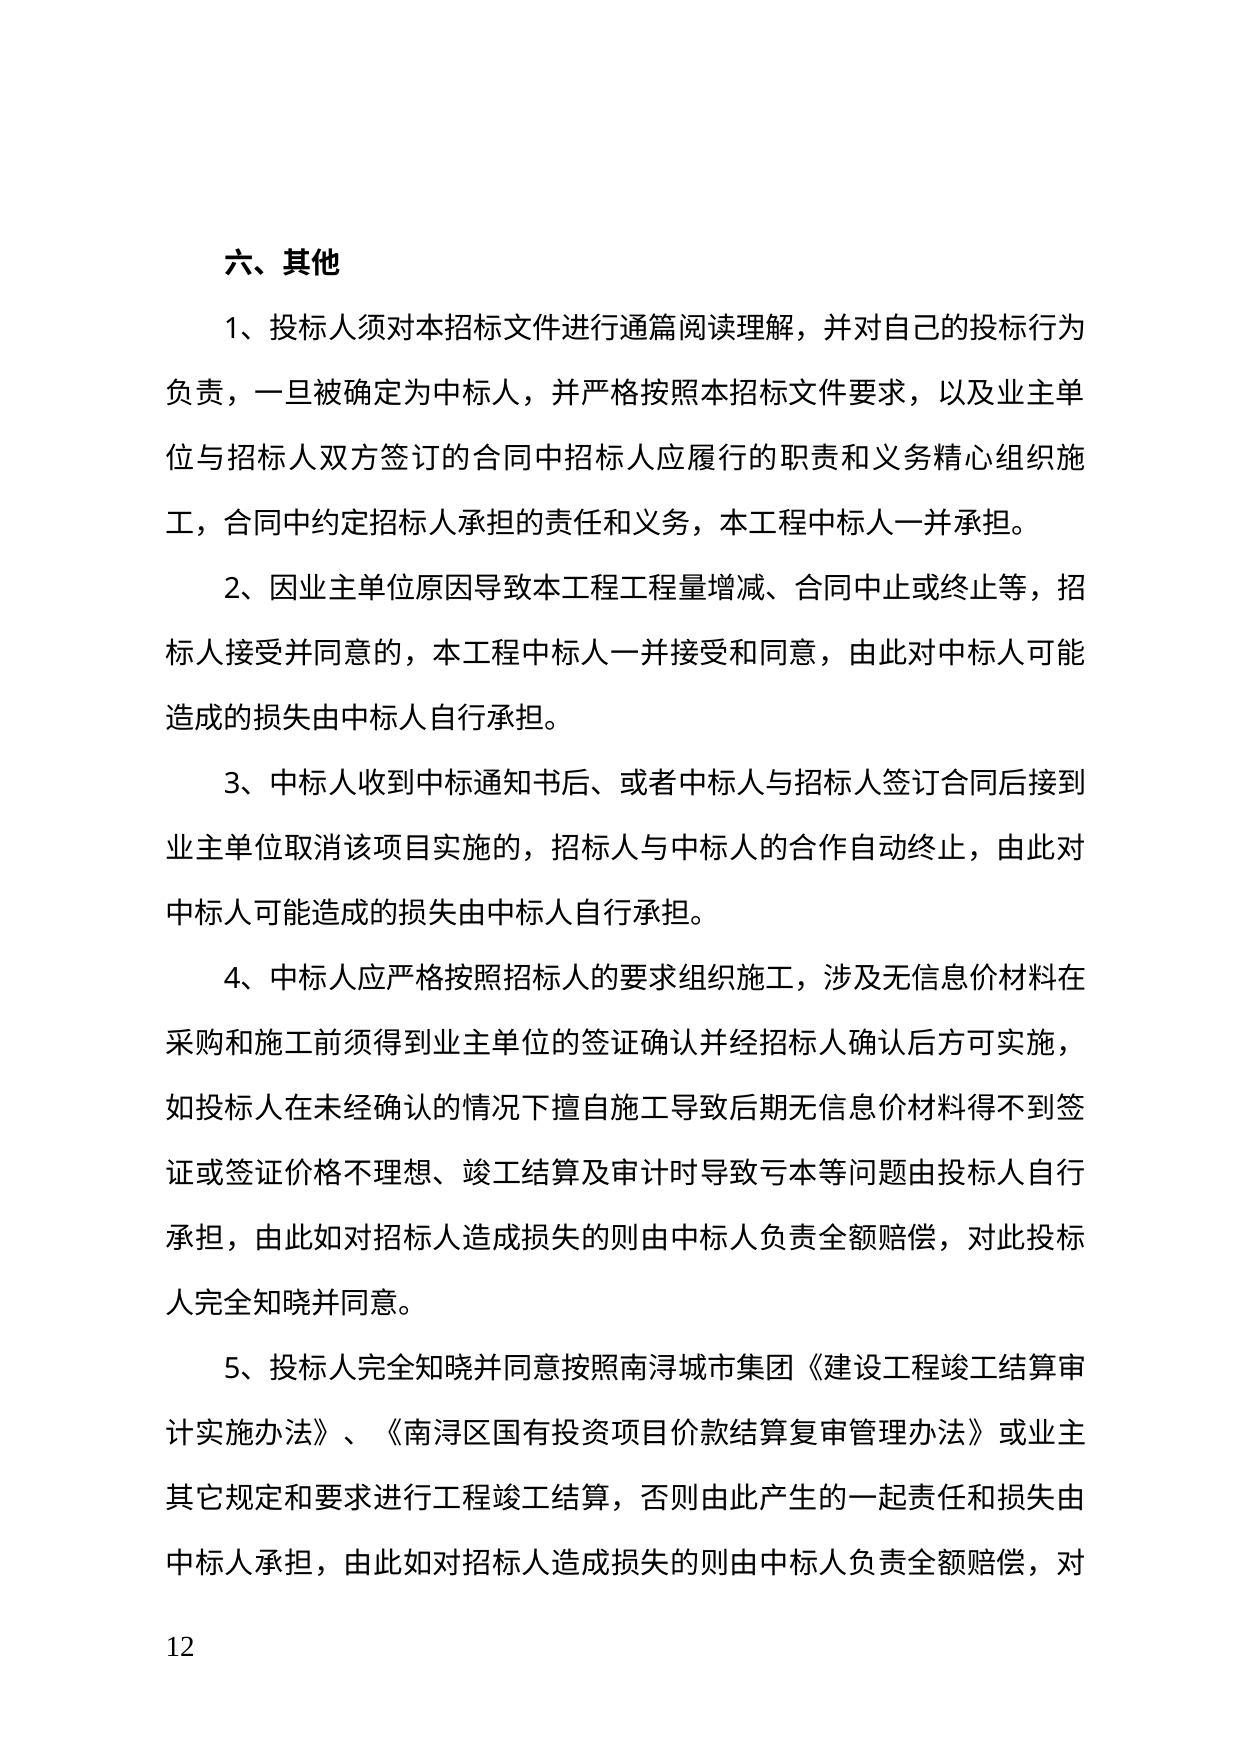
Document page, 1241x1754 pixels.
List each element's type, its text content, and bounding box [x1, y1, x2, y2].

text 1、投标人须对本招标文件进行通篇阅读理解，并对自己的投标行为负责，一旦被确定为中标人，并严格按照本招标文件要求，以及业主单位与招标人双方签订的合同中招标人应履行的职责和义务精心组织施工，合同中约定招标人承担的责任和义务，本工程中标人一并承担。 [165, 294, 1087, 554]
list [165, 1334, 1087, 1594]
list 3、中标人收到中标通知书后、或者中标人与招标人签订合同后接到业主单位取消该项目实施的，招标人与中标人的合作自动终止，由此对中标人可能造成的损失由中标人自行承担。 [165, 749, 1087, 944]
list 六、其他 [165, 229, 1087, 294]
list 2、因业主单位原因导致本工程工程量增减、合同中止或终止等，招标人接受并同意的，本工程中标人一并接受和同意，由此对中标人可能造成的损失由中标人自行承担。 [165, 554, 1087, 749]
list 4、中标人应严格按照招标人的要求组织施工，涉及无信息价材料在采购和施工前须得到业主单位的签证确认并经招标人确认后方可实施，如投标人在未经确认的情况下擅自施工导致后期无信息价材料得不到签证或签证价格不理想、竣工结算及审计时导致亏本等问题由投标人自行承担，由此如对招标人造成损失的则由中标人负责全额赔偿，对此投标人完全知晓并同意。 [165, 944, 1087, 1334]
